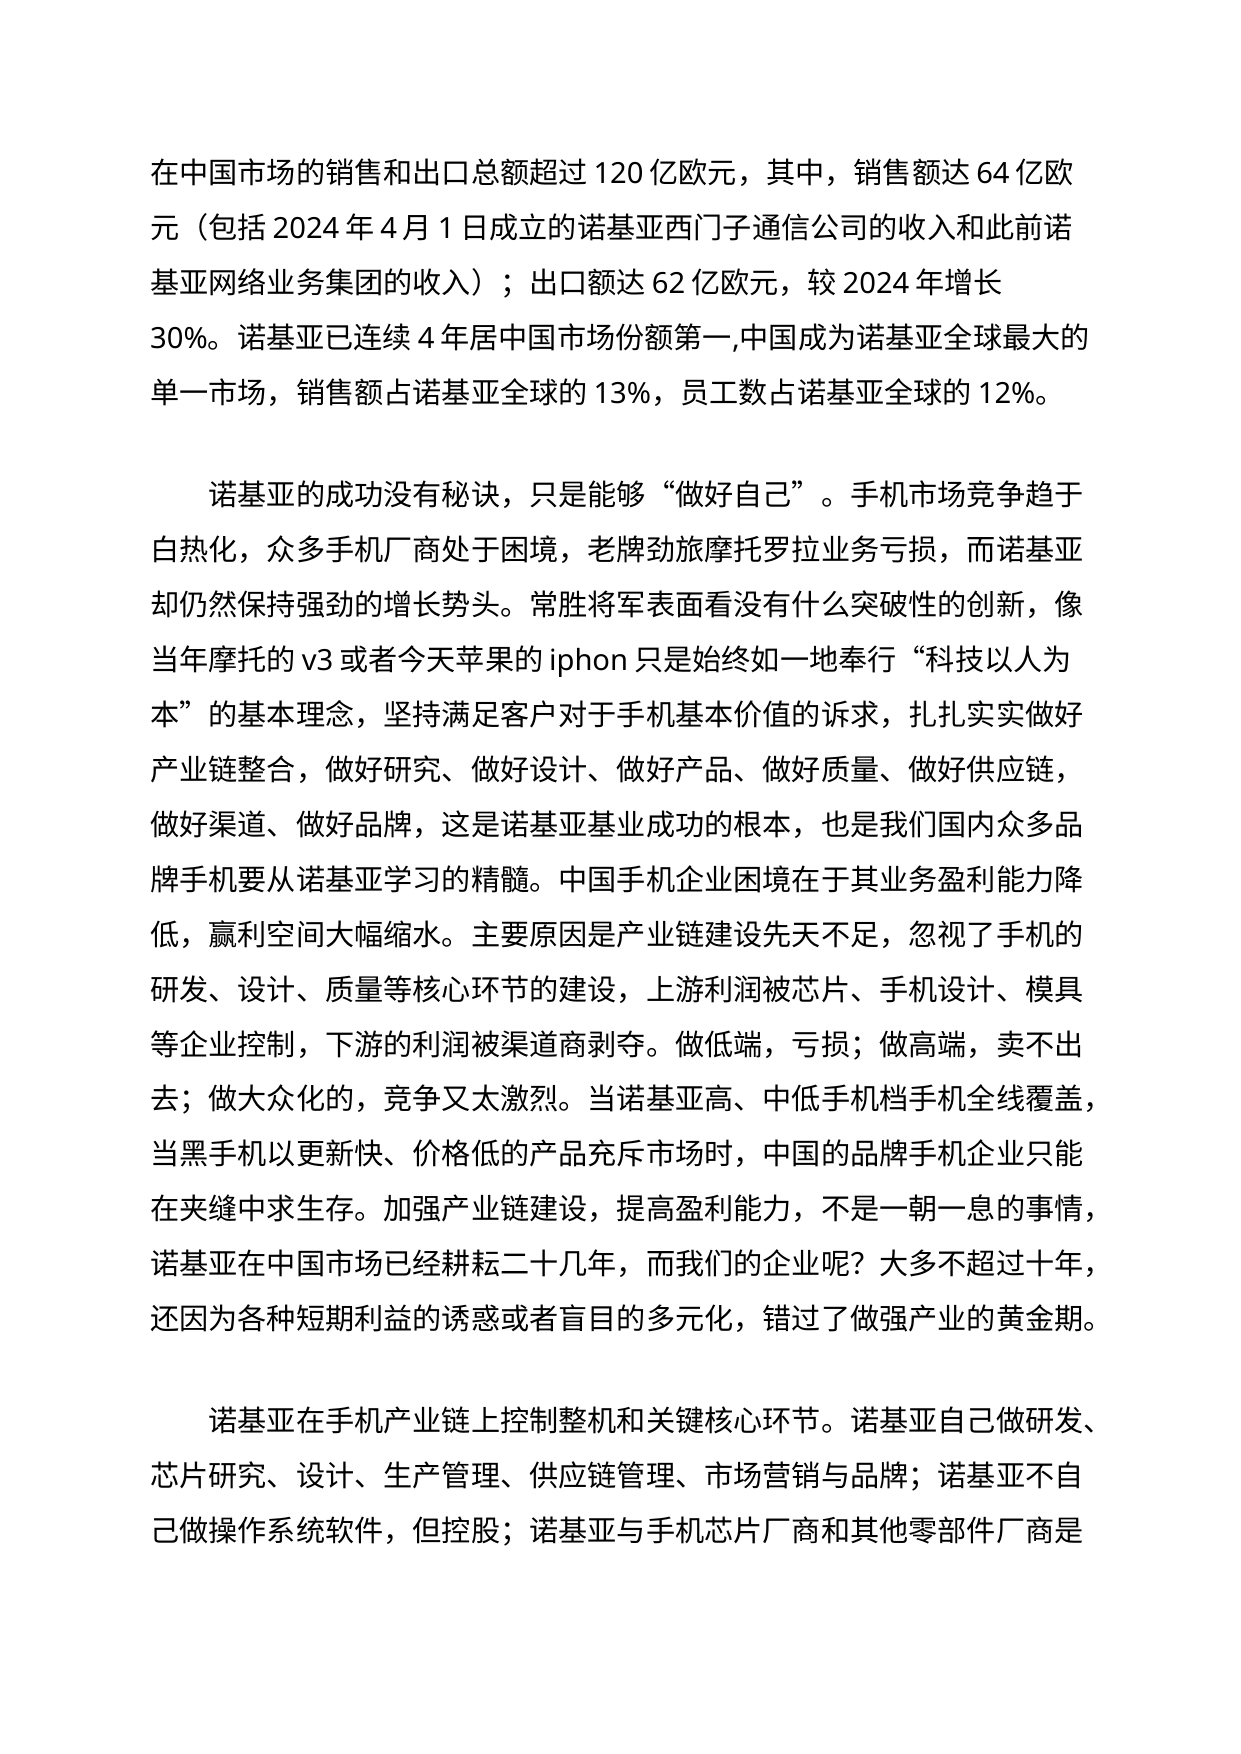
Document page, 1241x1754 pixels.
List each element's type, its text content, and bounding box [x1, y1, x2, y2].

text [150, 1397, 1090, 1549]
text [150, 150, 1090, 412]
text 诺基亚的成功没有秘诀，只是能够“做好自己”。手机市场竞争趋于白热化，众多手机厂商处于困境，老牌劲旅摩托罗拉业务亏损，而诺基亚却仍然保持强劲的增长势头。常胜将军表面看没有什么突破性的创新，像当年摩托的v3或者今天苹果的iphon只是始终如一地奉行“科技以人为本”的基本理念，坚持满足客户对于手机基本价值的诉求，扎扎实实做好产业链整合，做好研究、做好设计、做好产品、做好质量、做好供应链，做好渠道、做好品牌，这是诺基亚基业成功的根本，也是我们国内众多品牌手机要从诺基亚学习的精髓。中国手机企业困境在于其业务盈利能力降低，赢利空间大幅缩水。主要原因是产业链建设先天不足，忽视了手机的研发、设计、质量等核心环节的建设，上游利润被芯片、手机设计、模具等企业控制，下游的利润被渠道商剥夺。做低端，亏损；做高端，卖不出去；做大众化的，竞争又太激烈。当诺基亚高、中低手机档手机全线覆盖，当黑手机以更新快、价格低的产品充斥市场时，中国的品牌手机企业只能在夹缝中求生存。加强产业链建设，提高盈利能力，不是一朝一息的事情，诺基亚在中国市场已经耕耘二十几年，而我们的企业呢？大多不超过十年，还因为各种短期利益的诱惑或者盲目的多元化，错过了做强产业的黄金期。 [150, 472, 1090, 1338]
